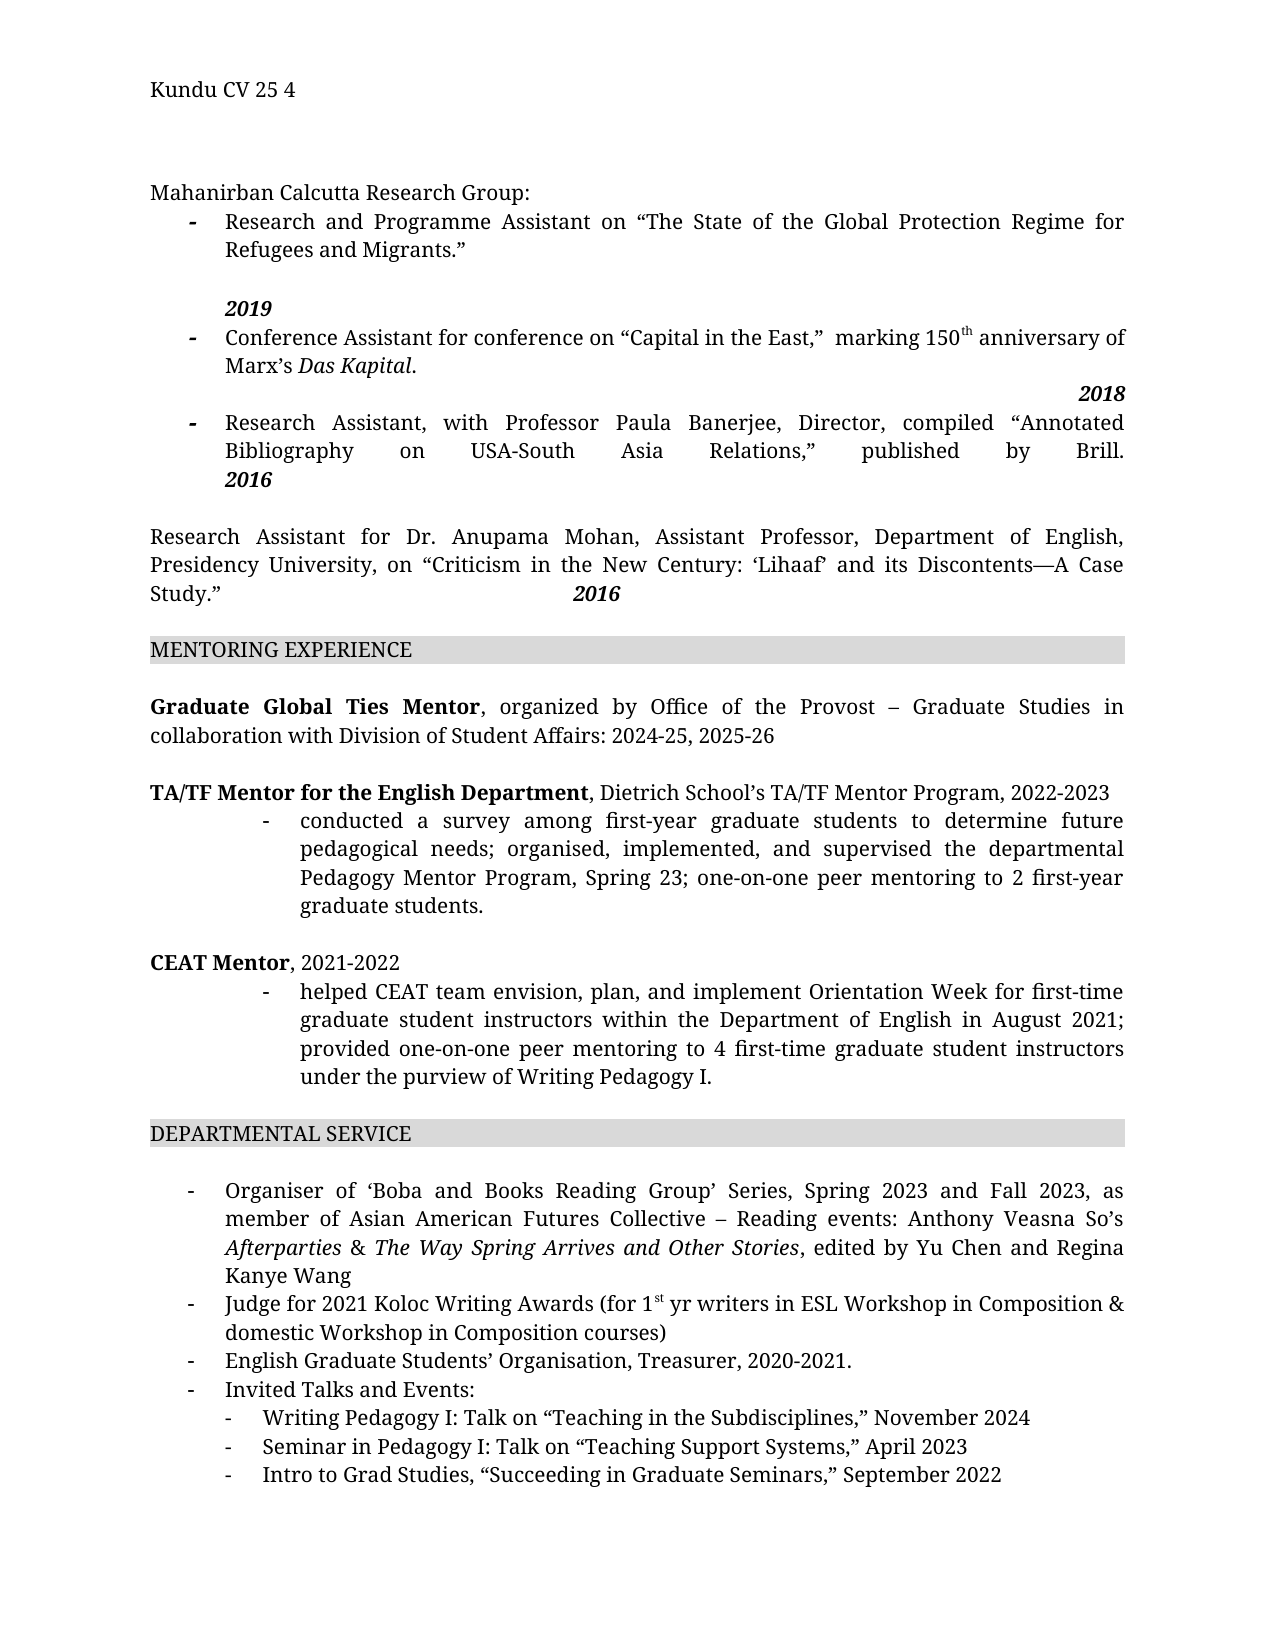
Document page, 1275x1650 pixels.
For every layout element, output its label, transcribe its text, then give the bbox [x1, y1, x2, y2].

list Organiser of ‘Boba and Books Reading Group’ Series, Spring 2023 and Fall 2023, as member of Asian American Futures Collective – Reading events: Anthony Veasna So’s Afterparties & The Way Spring Arrives and Other Stories, edited by Yu Chen and Regina Kanye Wang [187, 1176, 1125, 1289]
text Graduate Global Ties Mentor, organized by Office of the Provost – Graduate Studies in collaboration with Division of Student Affairs: 2024-25, 2025-26 [150, 692, 1125, 749]
list Intro to Grad Studies, “Succeeding in Graduate Seminars,” September 2022 [225, 1460, 1125, 1489]
list 2018 [225, 379, 1125, 408]
list Research Assistant, with Professor Paula Banerjee, Director, compiled “Annotated Bibliography on USA-South Asia Relations,” published by Brill. 2016 [187, 408, 1125, 493]
list helped CEAT team envision, plan, and implement Orientation Week for first-time graduate student instructors within the Department of English in August 2021; provided one-on-one peer mentoring to 4 first-time graduate student instructors under the purview of Writing Pedagogy I. [262, 977, 1125, 1091]
text Mahanirban Calcutta Research Group: [150, 178, 1125, 207]
text MENTORING EXPERIENCE [150, 636, 1125, 664]
list Research and Programme Assistant on “The State of the Global Protection Regime for Refugees and Migrants.” [187, 207, 1125, 264]
text Research Assistant for Dr. Anupama Mohan, Assistant Professor, Department of English, Presidency University, on “Criticism in the New Century: ‘Lihaaf’ and its Discontents—A Case Study.” 2016 [150, 522, 1125, 607]
list Conference Assistant for conference on “Capital in the East,” marking 150th anniversary of Marx’s Das Kapital. [187, 323, 1125, 379]
text TA/TF Mentor for the English Department, Dietrich School’s TA/TF Mentor Program, 2022-2023 [150, 778, 1125, 806]
text DEPARTMENTAL SERVICE [150, 1119, 1125, 1147]
list Seminar in Pedagogy I: Talk on “Teaching Support Systems,” April 2023 [225, 1432, 1125, 1460]
list Writing Pedagogy I: Talk on “Teaching in the Subdisciplines,” November 2024 [225, 1403, 1125, 1432]
text CEAT Mentor, 2021-2022 [150, 948, 1125, 977]
list English Graduate Students’ Organisation, Treasurer, 2020-2021. [187, 1346, 1125, 1375]
list conducted a survey among first-year graduate students to determine future pedagogical needs; organised, implemented, and supervised the departmental Pedagogy Mentor Program, Spring 23; one-on-one peer mentoring to 2 first-year graduate students. [262, 806, 1125, 920]
list Invited Talks and Events: [187, 1375, 1125, 1403]
list Judge for 2021 Koloc Writing Awards (for 1st yr writers in ESL Workshop in Composition & domestic Workshop in Composition courses) [187, 1289, 1125, 1346]
list 2019 [225, 264, 1125, 323]
